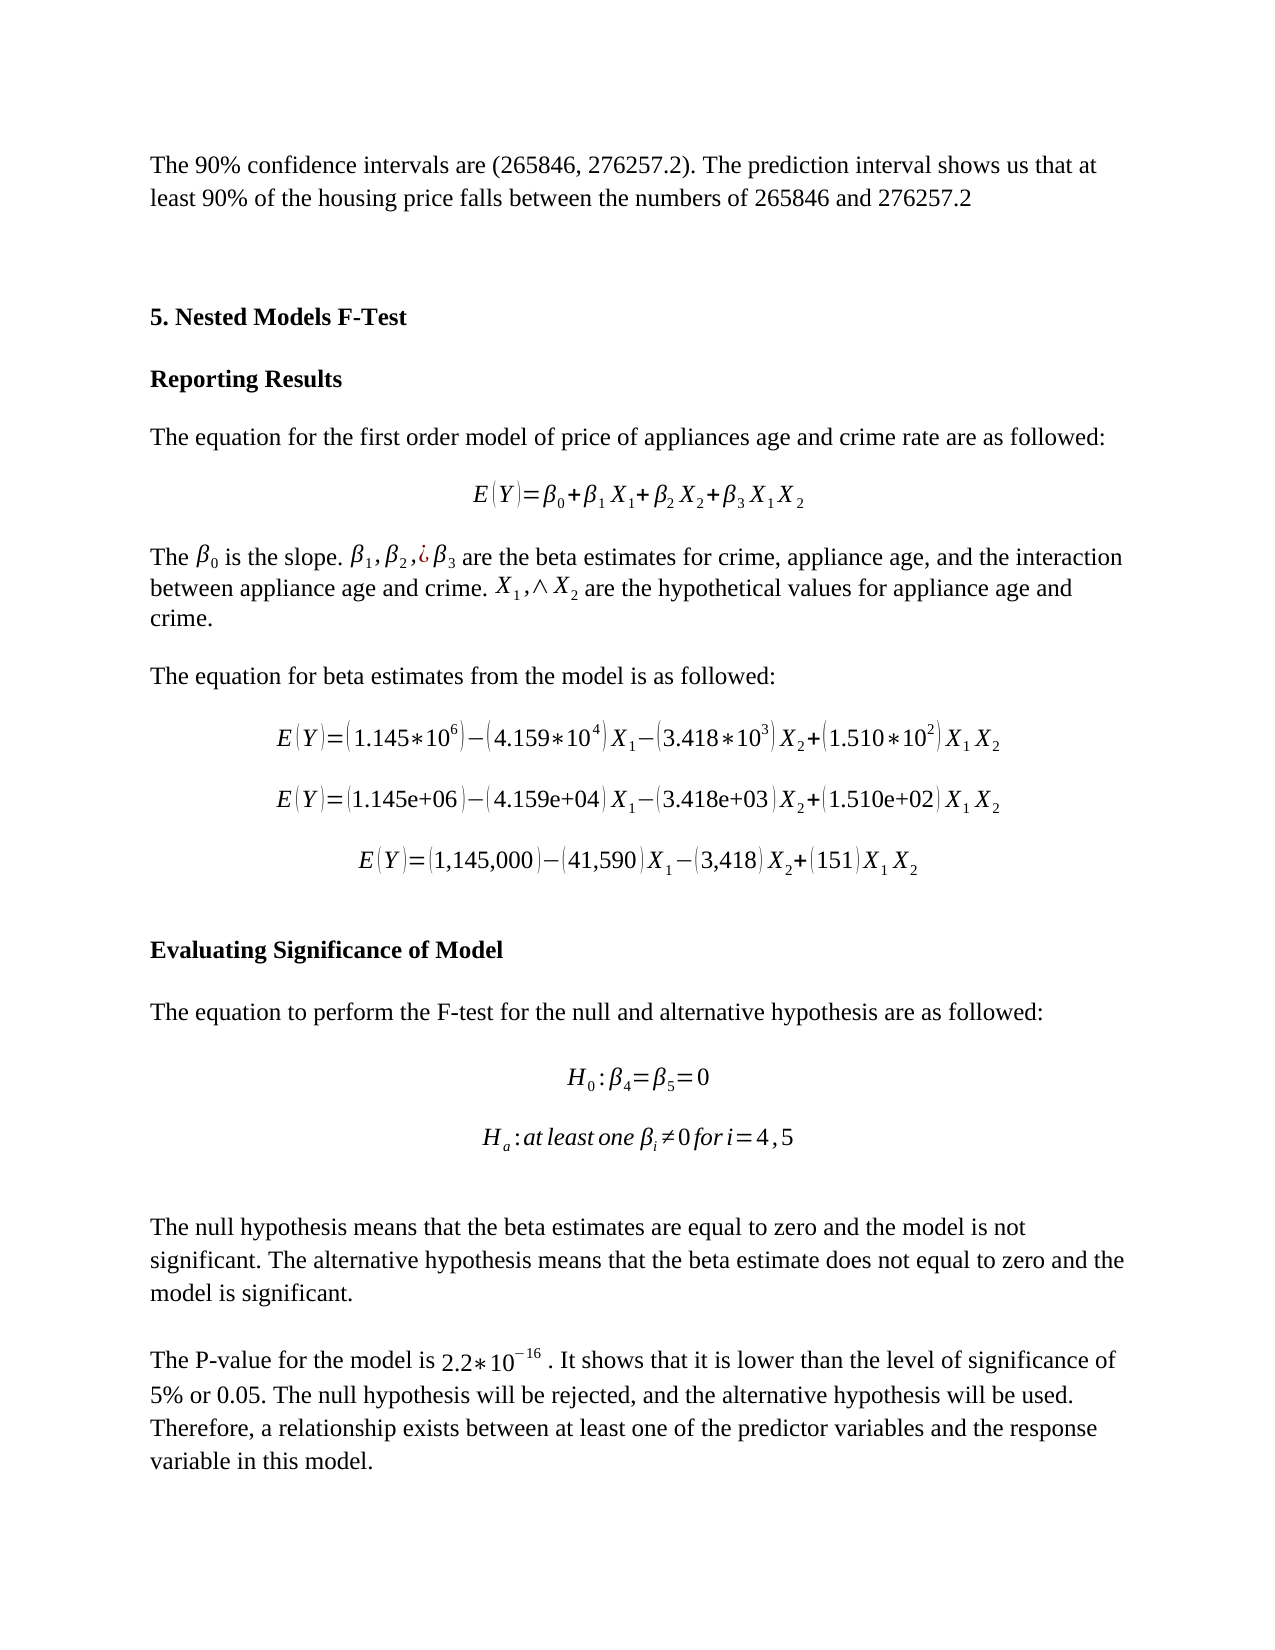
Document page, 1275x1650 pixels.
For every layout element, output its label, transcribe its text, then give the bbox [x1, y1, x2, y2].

text The P-value for the model is . It shows that it is lower than the level of significance of 5% or 0.05. The null hypothesis will be rejected, and the alternative hypothesis will be used. Therefore, a relationship exists between at least one of the predictor variables and the response variable in this model. [150, 1344, 1125, 1474]
subtitle Reporting Results [150, 364, 1125, 393]
text The 90% confidence intervals are (265846, 276257.2). The prediction interval shows us that at least 90% of the housing price falls between the numbers of 265846 and 276257.2 [150, 150, 1125, 212]
text The equation to perform the F-test for the null and alternative hypothesis are as followed: [150, 997, 1125, 1026]
subtitle Evaluating Significance of Model [150, 936, 1125, 964]
text The equation for the first order model of price of appliances age and crime rate are as followed: [150, 422, 1125, 450]
text The equation for beta estimates from the model is as followed: [150, 661, 1125, 689]
subtitle 5. Nested Models F-Test [150, 302, 1125, 331]
text The is the slope. are the beta estimates for crime, appliance age, and the interaction between appliance age and crime. are the hypothetical values for appliance age and crime. [150, 541, 1125, 632]
